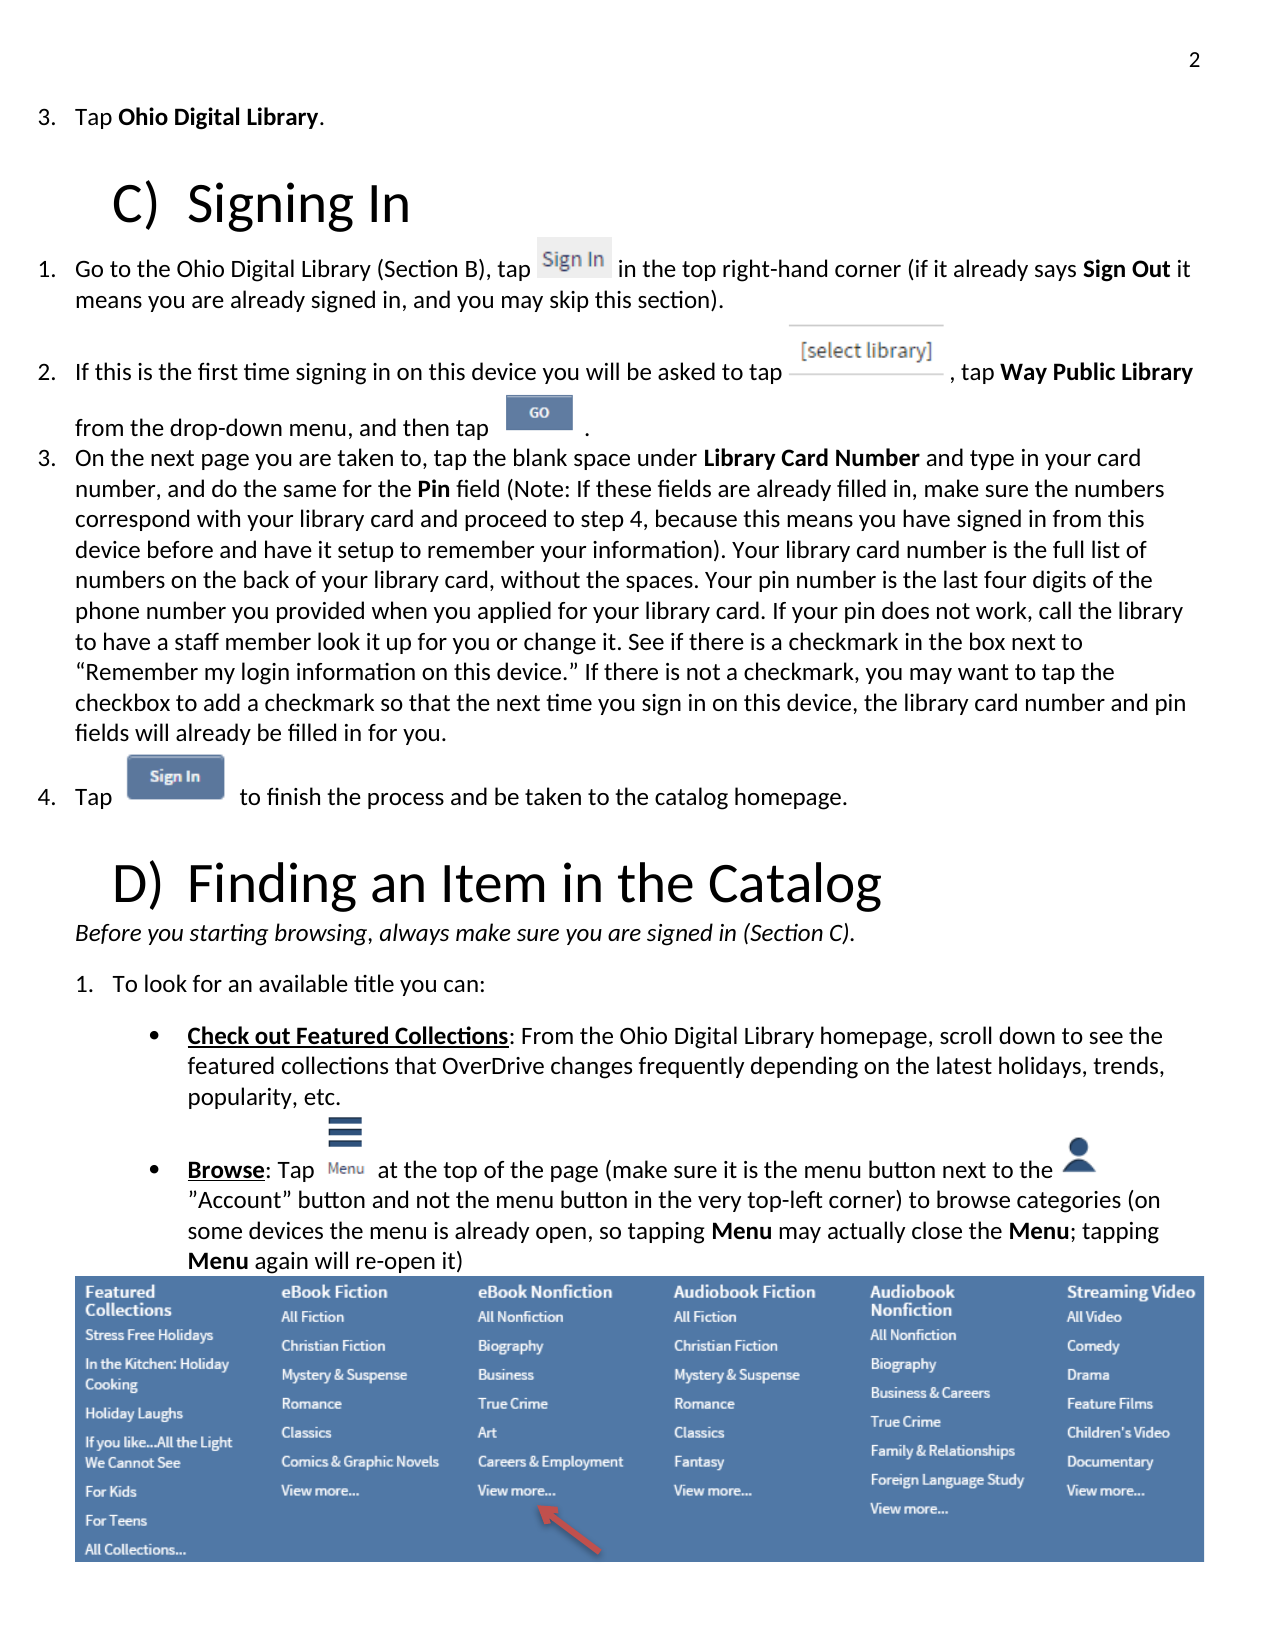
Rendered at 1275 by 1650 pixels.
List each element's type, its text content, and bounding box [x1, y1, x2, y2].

list If this is the first time signing in on this device you will be asked to tap , tap Way Public Library from the drop-down menu, and then tap . [37, 314, 1200, 442]
subtitle Signing In [112, 167, 1200, 237]
list Tap Ohio Digital Library. [37, 101, 1200, 132]
picture [320, 1111, 372, 1179]
subtitle Finding an Item in the Catalog [112, 847, 1200, 917]
list To look for an available title you can: [75, 968, 1200, 999]
list Check out Featured Collections: From the Ohio Digital Library homepage, scroll down to see the featured collections that OverDrive changes frequently depending on the latest holidays, trends, popularity, etc. [150, 1020, 1200, 1111]
picture [537, 237, 612, 278]
list Browse: Tap at the top of the page (make sure it is the menu button next to the ”Account” button and not the menu button in the very top-left corner) to browse categories (on some devices the menu is already open, so tapping Menu may actually close the Menu; tapping Menu again will re-open it) [150, 1111, 1200, 1276]
picture [1059, 1131, 1103, 1179]
text Before you starting browsing, always make sure you are signed in (Section C). [75, 917, 1200, 948]
list On the next page you are taken to, tap the blank space under Library Card Number and type in your card number, and do the same for the Pin field (Note: If these fields are already filled in, make sure the numbers correspond with your library card and proceed to step 4, because this means you have signed in from this device before and have it setup to remember your information). Your library card number is the full list of numbers on the back of your library card, without the spaces. Your pin number is the last four digits of the phone number you provided when you applied for your library card. If your pin does not work, call the library to have a staff member look it up for you or change it. See if there is a checkmark in the box next to “Remember my login information on this device.” If there is not a checkmark, you may want to tap the checkbox to add a checkmark so that the next time you sign in on this device, the library card number and pin fields will already be filled in for you. [37, 442, 1200, 748]
list Tap to finish the process and be taken to the catalog homepage. [37, 748, 1200, 812]
list Go to the Ohio Digital Library (Section B), tap in the top right-hand corner (if it already says Sign Out it means you are already signed in, and you may skip this section). [37, 237, 1200, 314]
picture [495, 386, 584, 437]
picture [118, 747, 234, 806]
picture [788, 314, 944, 380]
